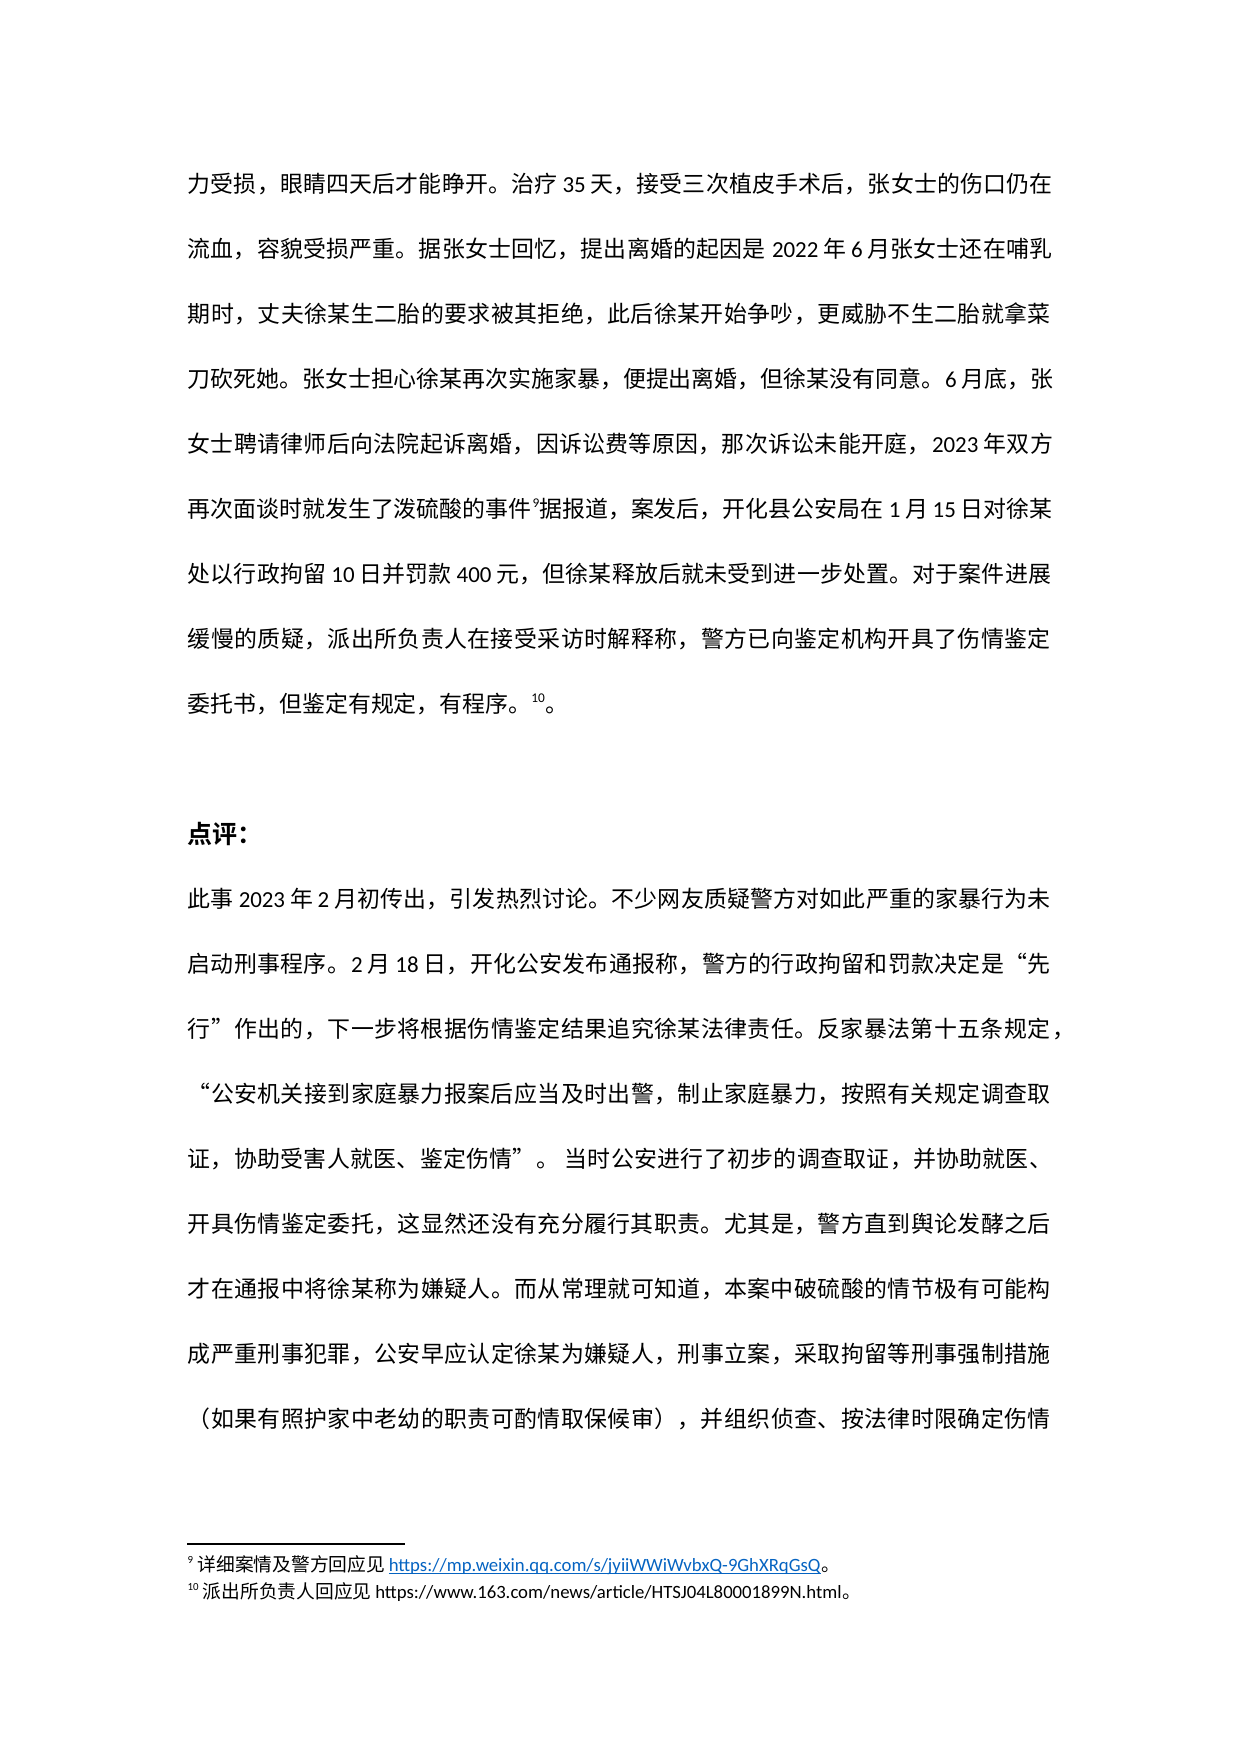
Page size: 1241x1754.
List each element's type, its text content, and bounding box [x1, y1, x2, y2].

text 点评： [187, 800, 1053, 865]
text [187, 150, 1053, 735]
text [187, 865, 1053, 1450]
